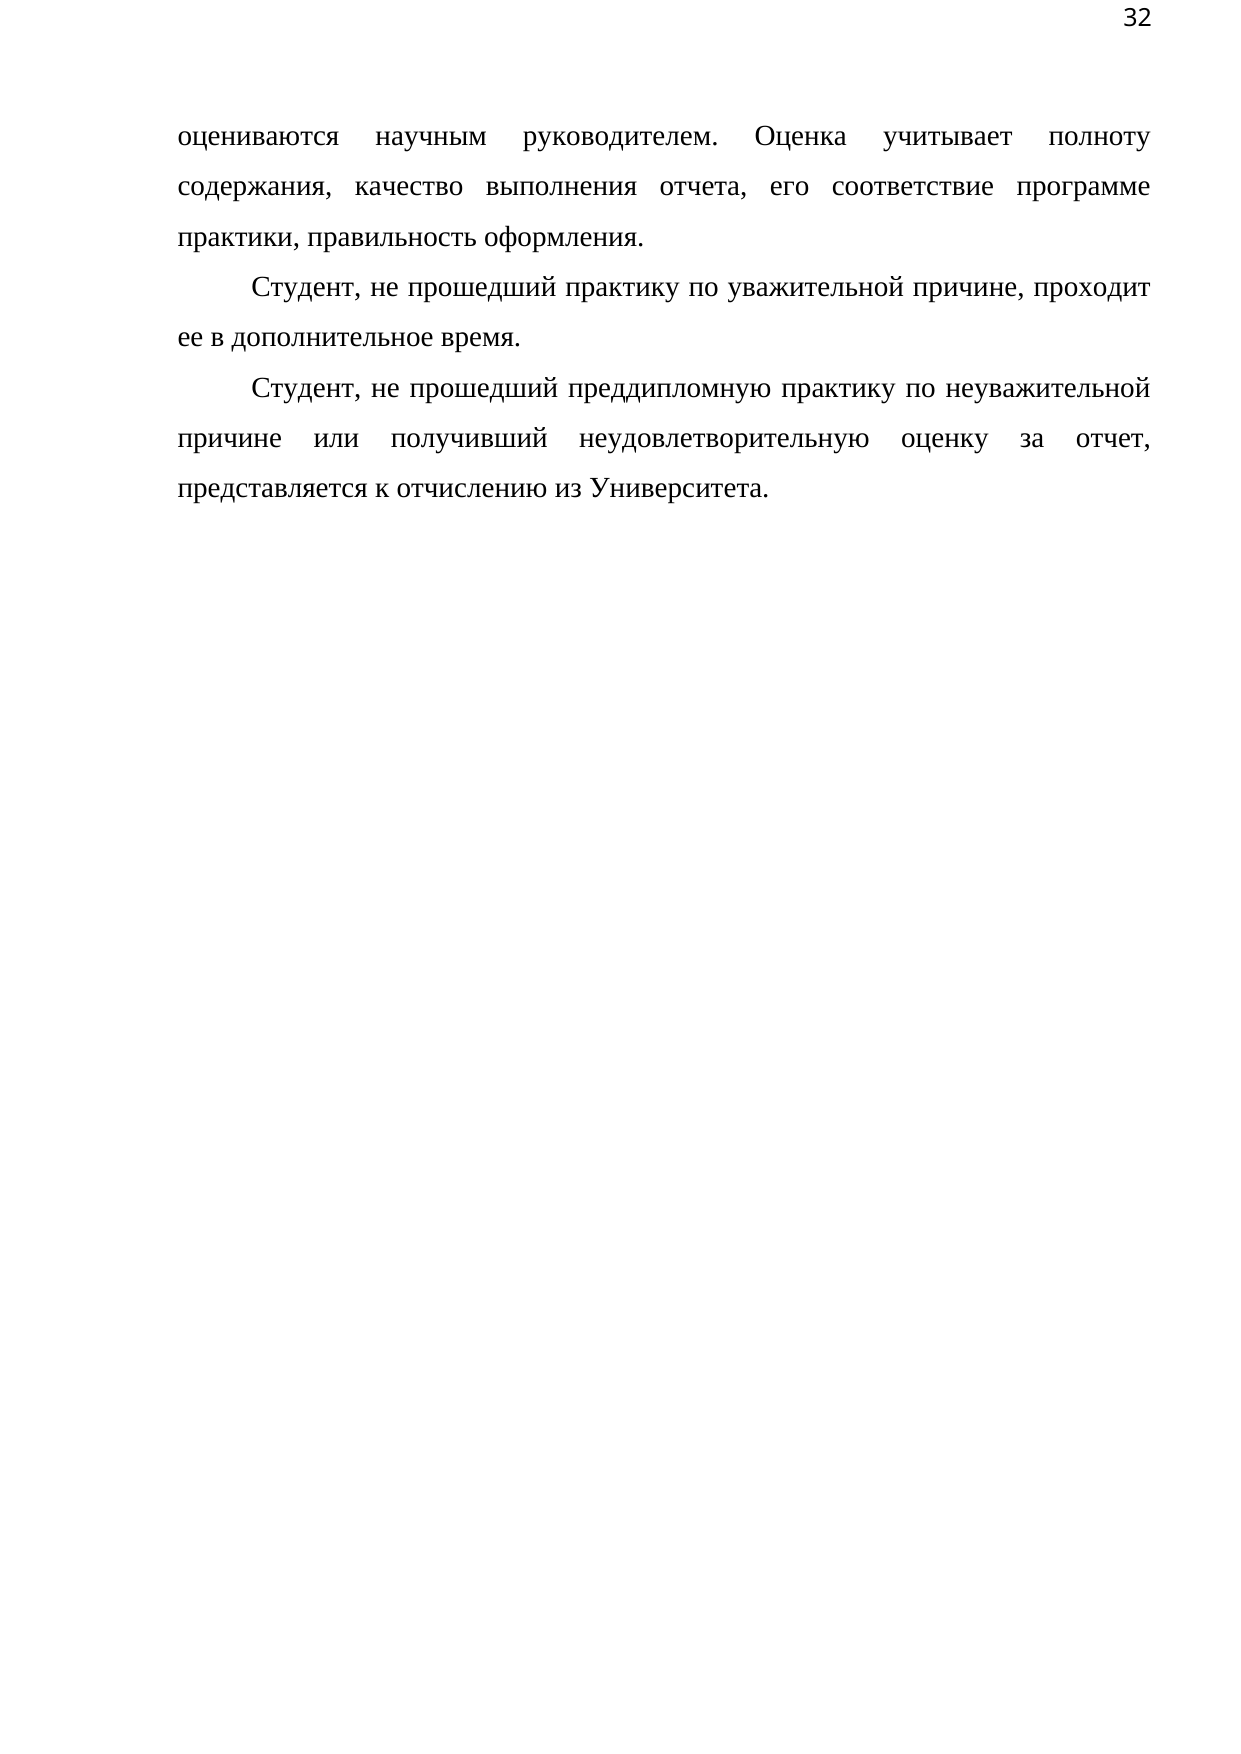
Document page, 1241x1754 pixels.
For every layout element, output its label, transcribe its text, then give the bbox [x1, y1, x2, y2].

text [177, 118, 1152, 252]
text Студент, не прошедший практику по уважительной причине, проходит ее в дополнительное время. [177, 269, 1152, 353]
text Студент, не прошедший преддипломную практику по неуважительной причине или получивший неудовлетворительную оценку за отчет, представляется к отчислению из Университета. [177, 370, 1152, 504]
